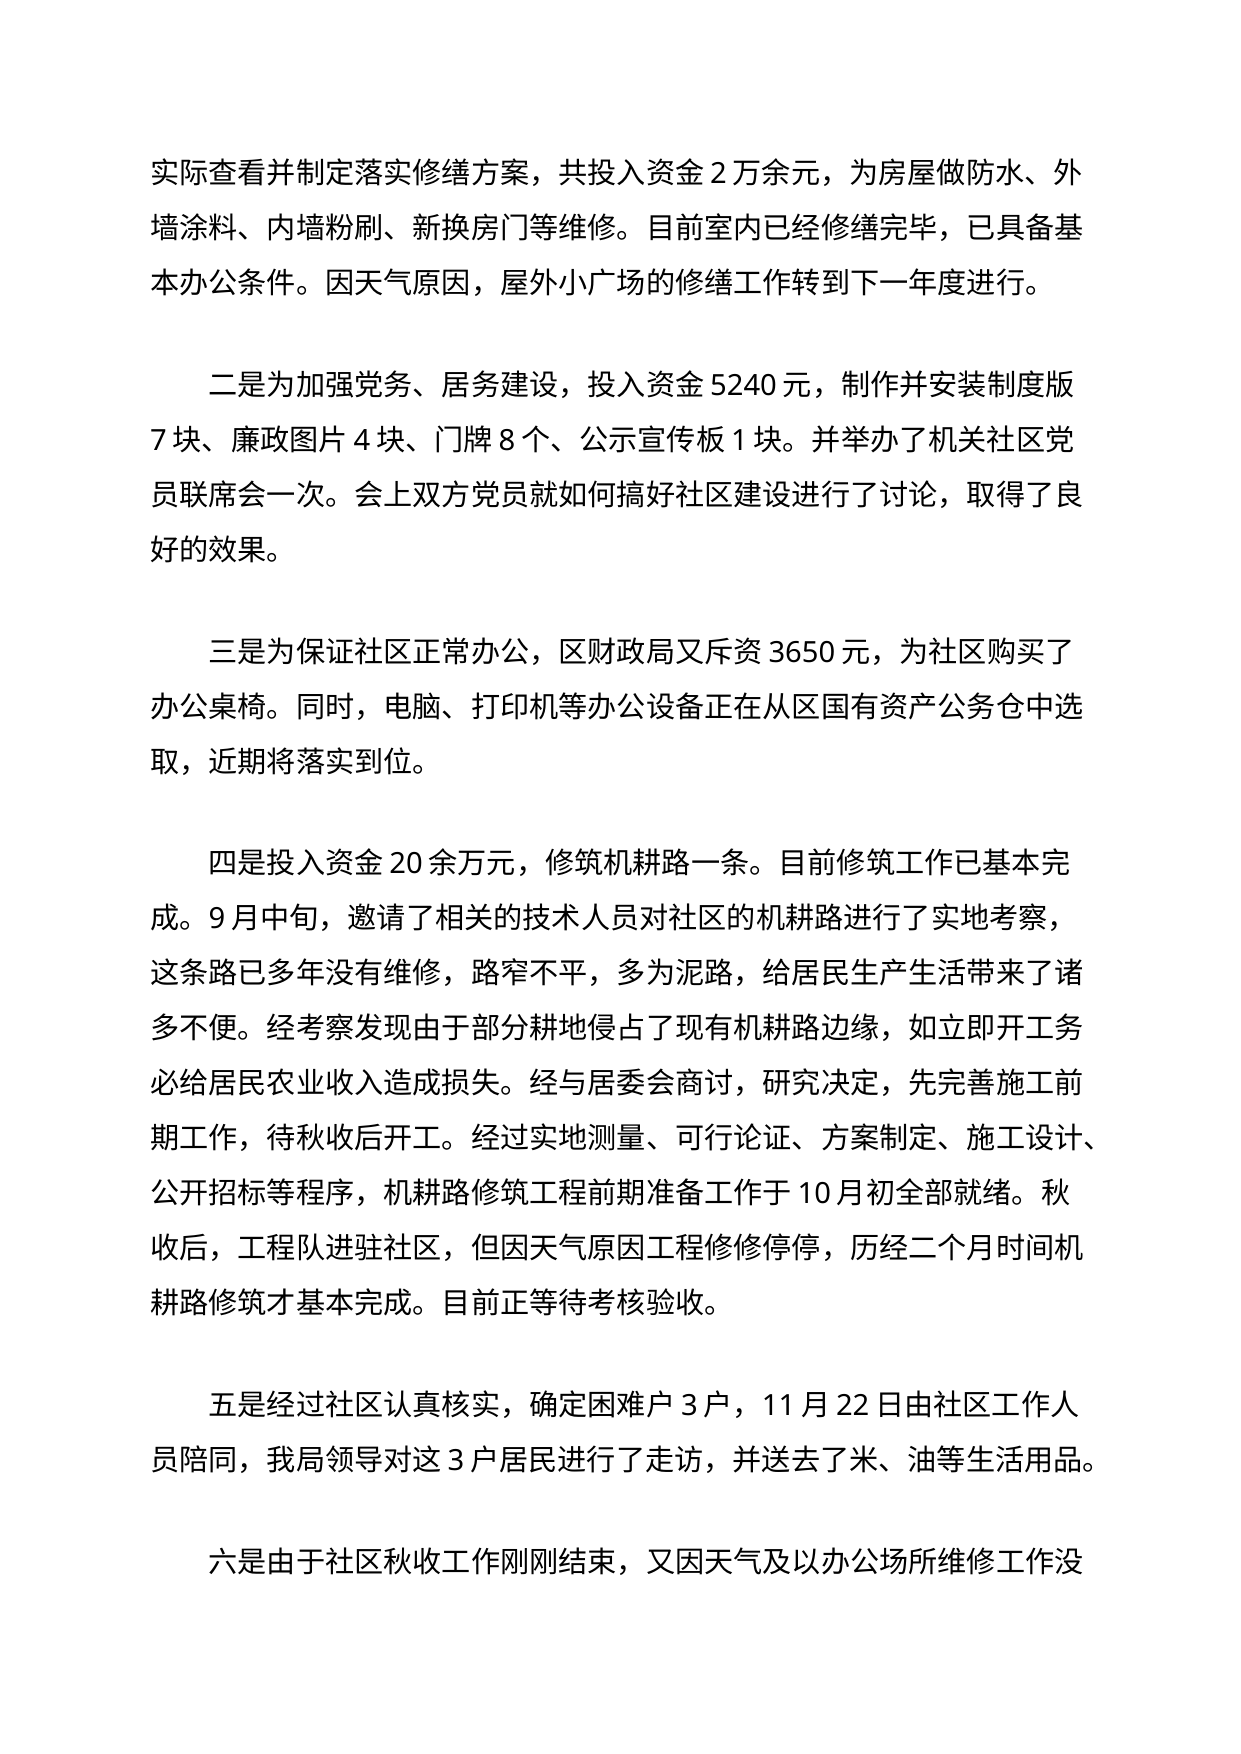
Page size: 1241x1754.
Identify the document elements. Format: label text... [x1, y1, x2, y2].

text 三是为保证社区正常办公，区财政局又斥资3650元，为社区购买了办公桌椅。同时，电脑、打印机等办公设备正在从区国有资产公务仓中选取，近期将落实到位。 [150, 628, 1090, 781]
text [150, 150, 1090, 302]
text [150, 1538, 1090, 1581]
text 二是为加强党务、居务建设，投入资金5240元，制作并安装制度版7块、廉政图片4块、门牌8个、公示宣传板1块。并举办了机关社区党员联席会一次。会上双方党员就如何搞好社区建设进行了讨论，取得了良好的效果。 [150, 362, 1090, 569]
text 五是经过社区认真核实，确定困难户3户，11月22日由社区工作人员陪同，我局领导对这3户居民进行了走访，并送去了米、油等生活用品。 [150, 1381, 1090, 1479]
text 四是投入资金20余万元，修筑机耕路一条。目前修筑工作已基本完成。9月中旬，邀请了相关的技术人员对社区的机耕路进行了实地考察，这条路已多年没有维修，路窄不平，多为泥路，给居民生产生活带来了诸多不便。经考察发现由于部分耕地侵占了现有机耕路边缘，如立即开工务必给居民农业收入造成损失。经与居委会商讨，研究决定，先完善施工前期工作，待秋收后开工。经过实地测量、可行论证、方案制定、施工设计、公开招标等程序，机耕路修筑工程前期准备工作于10月初全部就绪。秋收后，工程队进驻社区，但因天气原因工程修修停停，历经二个月时间机耕路修筑才基本完成。目前正等待考核验收。 [150, 840, 1090, 1322]
